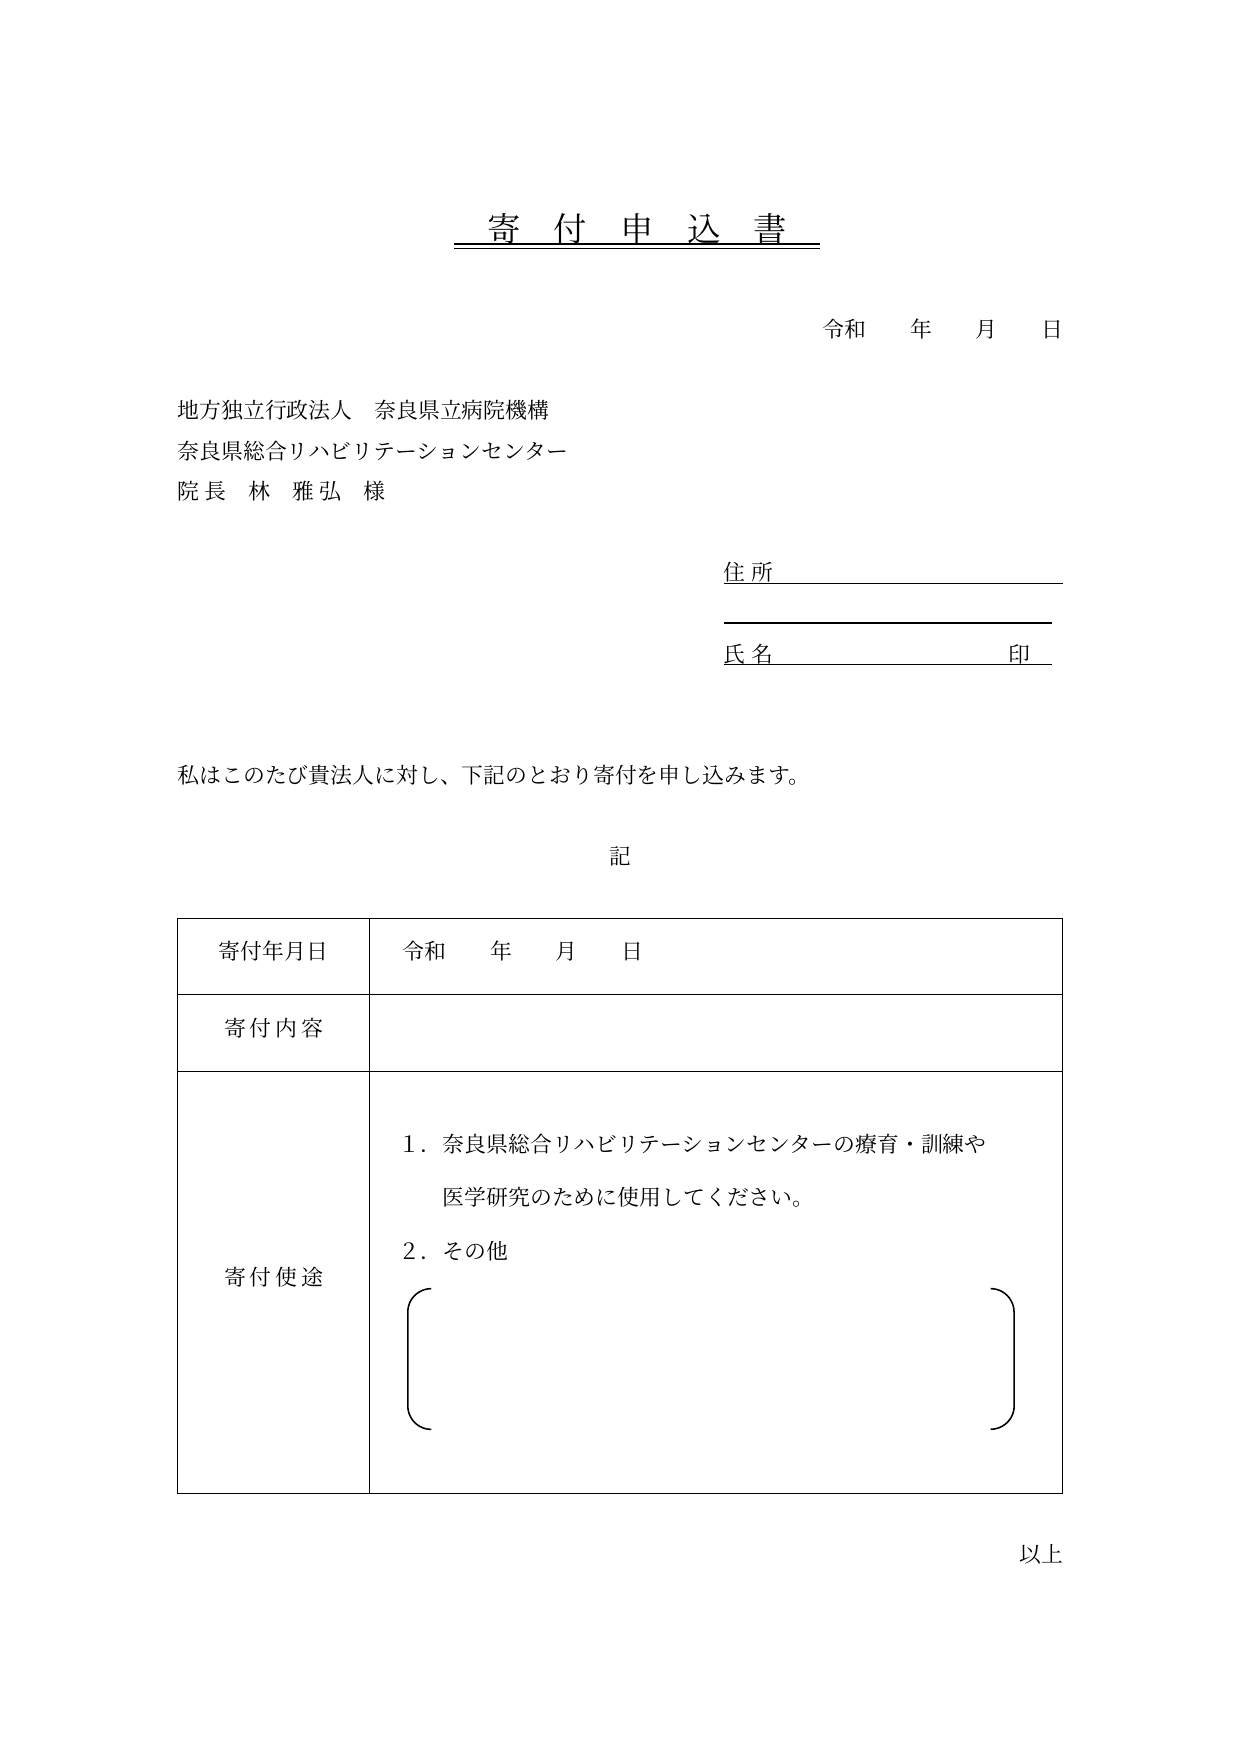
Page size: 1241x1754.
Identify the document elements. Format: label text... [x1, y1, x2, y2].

text 地方独立行政法人 奈良県立病院機構 [177, 390, 1063, 428]
text 以上 [177, 1534, 1063, 1572]
text 奈良県総合リハビリテーションセンター [177, 431, 1063, 468]
text 住 所 [723, 553, 1063, 583]
table_cell １．奈良県総合リハビリテーションセンターの療育・訓練や 医学研究のために使用してください。 ２．その他 [370, 1072, 1062, 1493]
subtitle 記 [177, 836, 1063, 874]
text 氏 名 印 [723, 634, 1063, 671]
table_cell 寄付内容 [178, 995, 369, 1071]
text 私はこのたび貴法人に対し、下記のとおり寄付を申し込みます。 [177, 755, 1063, 793]
table_cell 寄付使途 [178, 1072, 369, 1493]
table_header 令和 年 月 日 [370, 919, 1062, 994]
table_header 寄付年月日 [178, 919, 369, 994]
text 令和 年 月 日 [177, 309, 1063, 347]
text 寄 付 申 込 書 [177, 189, 1063, 264]
table_cell [370, 995, 1062, 1071]
text 院 長 林 雅 弘 様 [177, 472, 1063, 509]
